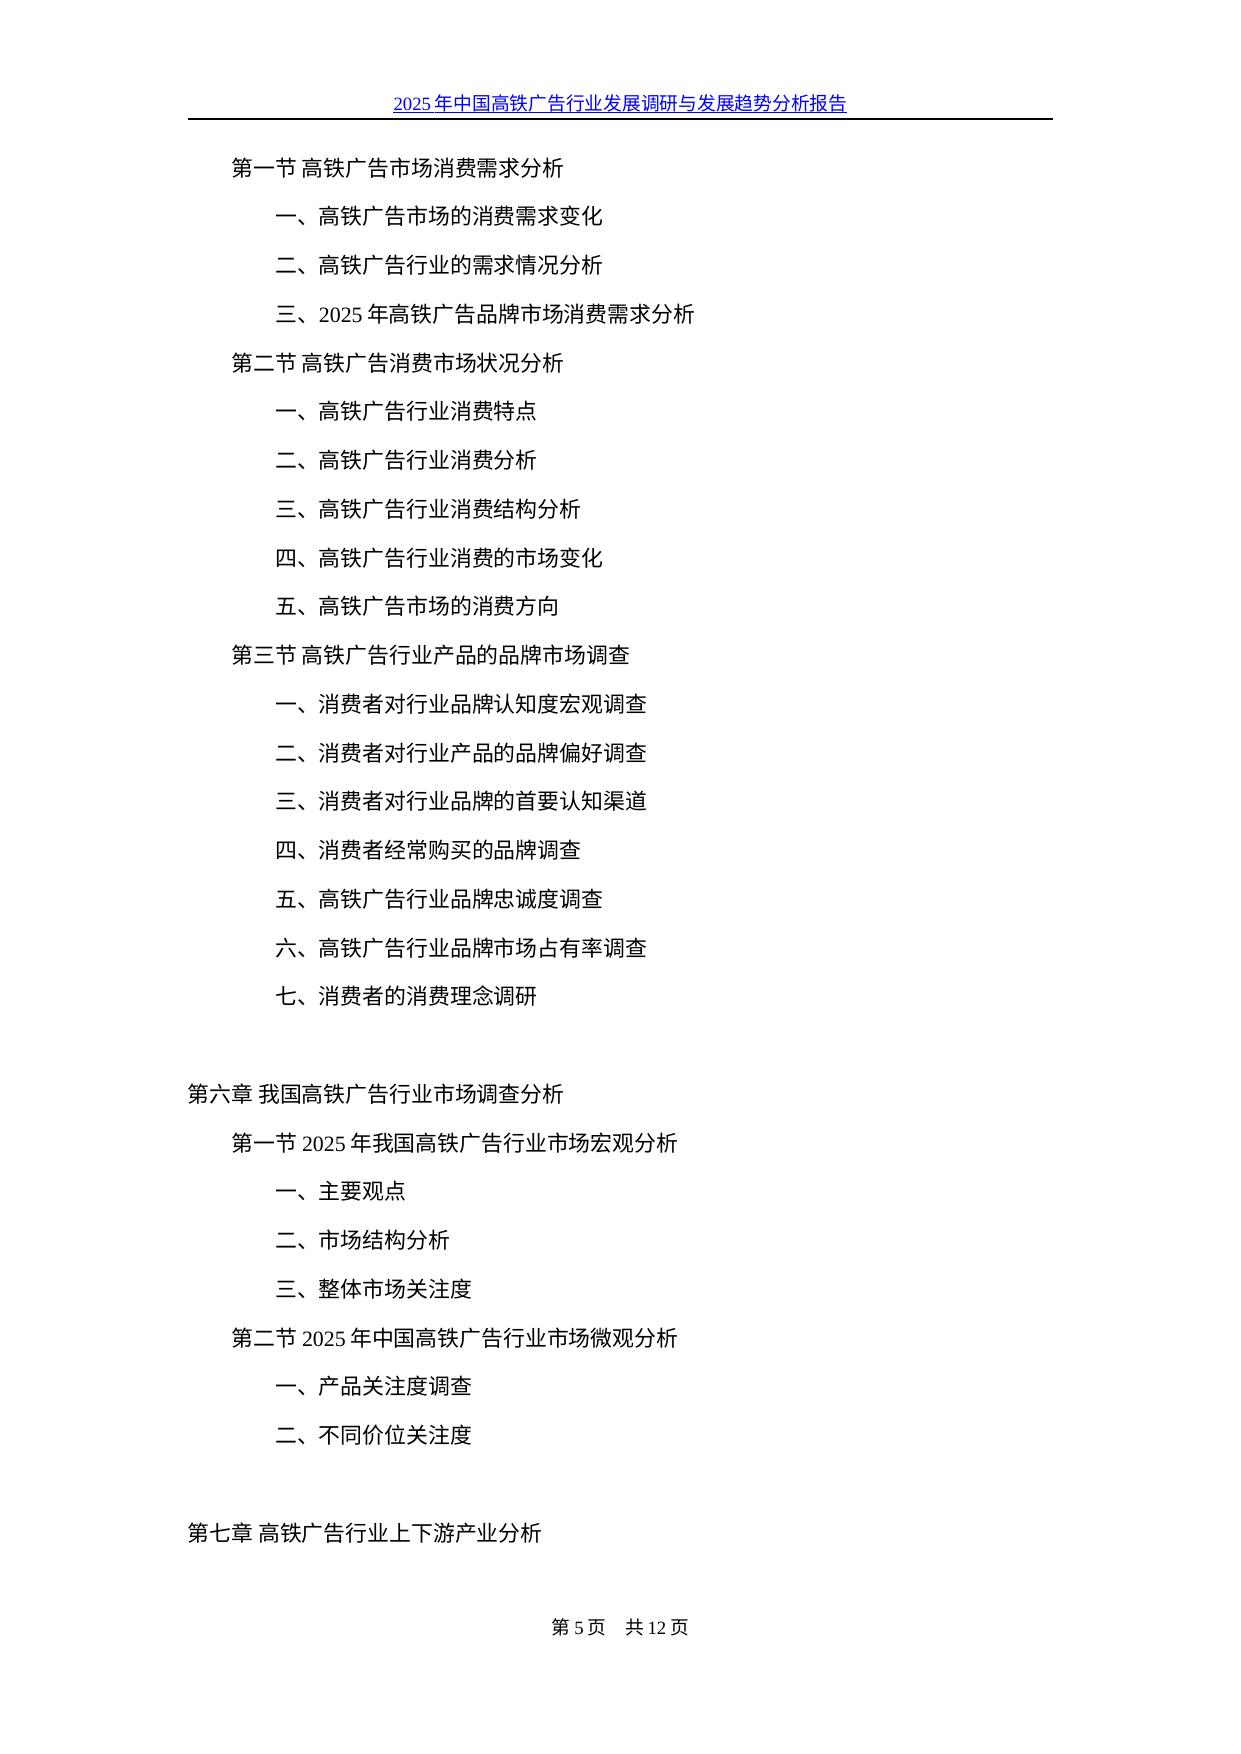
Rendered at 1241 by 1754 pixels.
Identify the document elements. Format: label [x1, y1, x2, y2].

text [187, 150, 1053, 1548]
